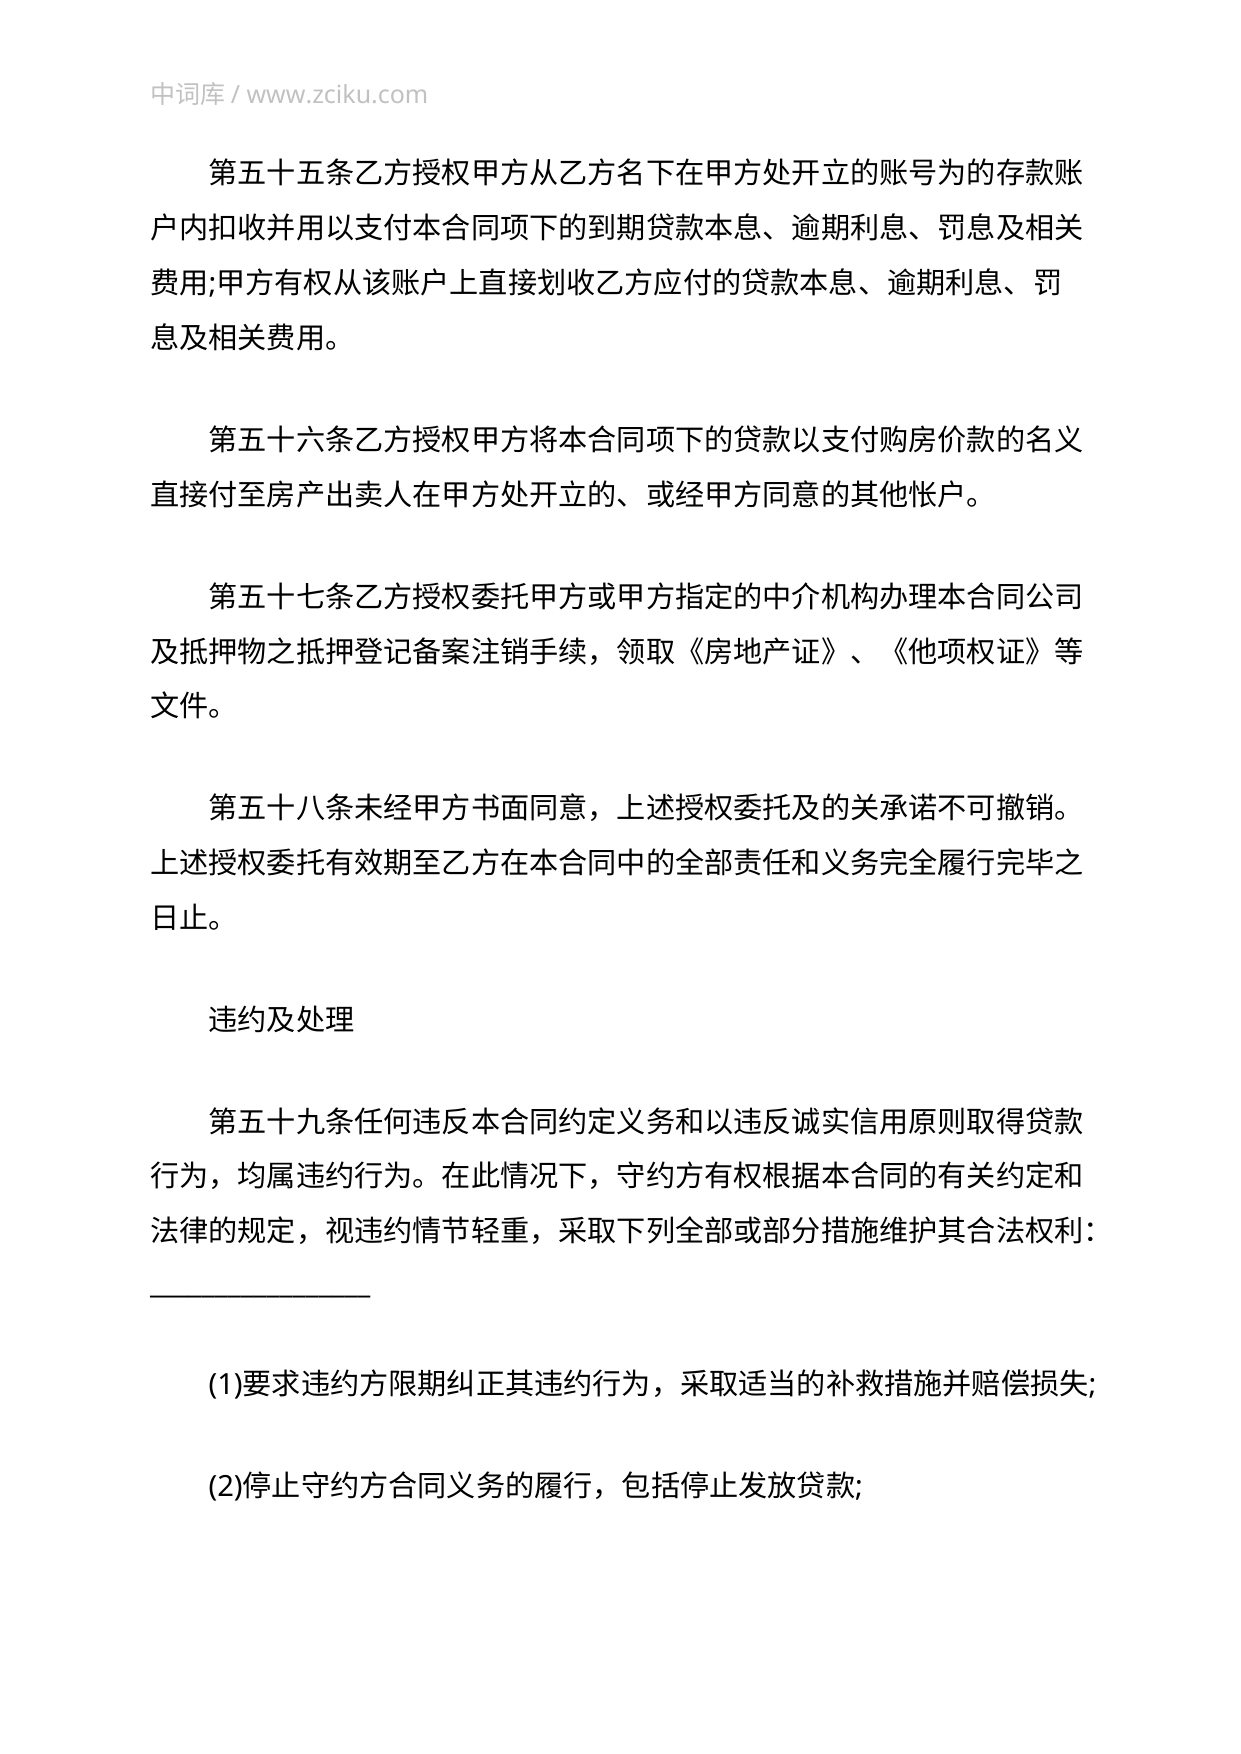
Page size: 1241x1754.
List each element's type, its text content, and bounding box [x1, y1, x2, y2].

text 第五十九条任何违反本合同约定义务和以违反诚实信用原则取得贷款行为，均属违约行为。在此情况下，守约方有权根据本合同的有关约定和法律的规定，视违约情节轻重，采取下列全部或部分措施维护其合法权利：_________________ [150, 1098, 1090, 1302]
text 第五十八条未经甲方书面同意，上述授权委托及的关承诺不可撤销。上述授权委托有效期至乙方在本合同中的全部责任和义务完全履行完毕之日止。 [150, 785, 1090, 937]
text (1)要求违约方限期纠正其违约行为，采取适当的补救措施并赔偿损失; [150, 1361, 1090, 1403]
text 第五十七条乙方授权委托甲方或甲方指定的中介机构办理本合同公司及抵押物之抵押登记备案注销手续，领取《房地产证》、《他项权证》等文件。 [150, 573, 1090, 725]
text 违约及处理 [150, 996, 1090, 1039]
text (2)停止守约方合同义务的履行，包括停止发放贷款; [150, 1462, 1090, 1505]
text 第五十六条乙方授权甲方将本合同项下的贷款以支付购房价款的名义直接付至房产出卖人在甲方处开立的、或经甲方同意的其他怅户。 [150, 417, 1090, 514]
text 第五十五条乙方授权甲方从乙方名下在甲方处开立的账号为的存款账户内扣收并用以支付本合同项下的到期贷款本息、逾期利息、罚息及相关费用;甲方有权从该账户上直接划收乙方应付的贷款本息、逾期利息、罚息及相关费用。 [150, 150, 1090, 357]
